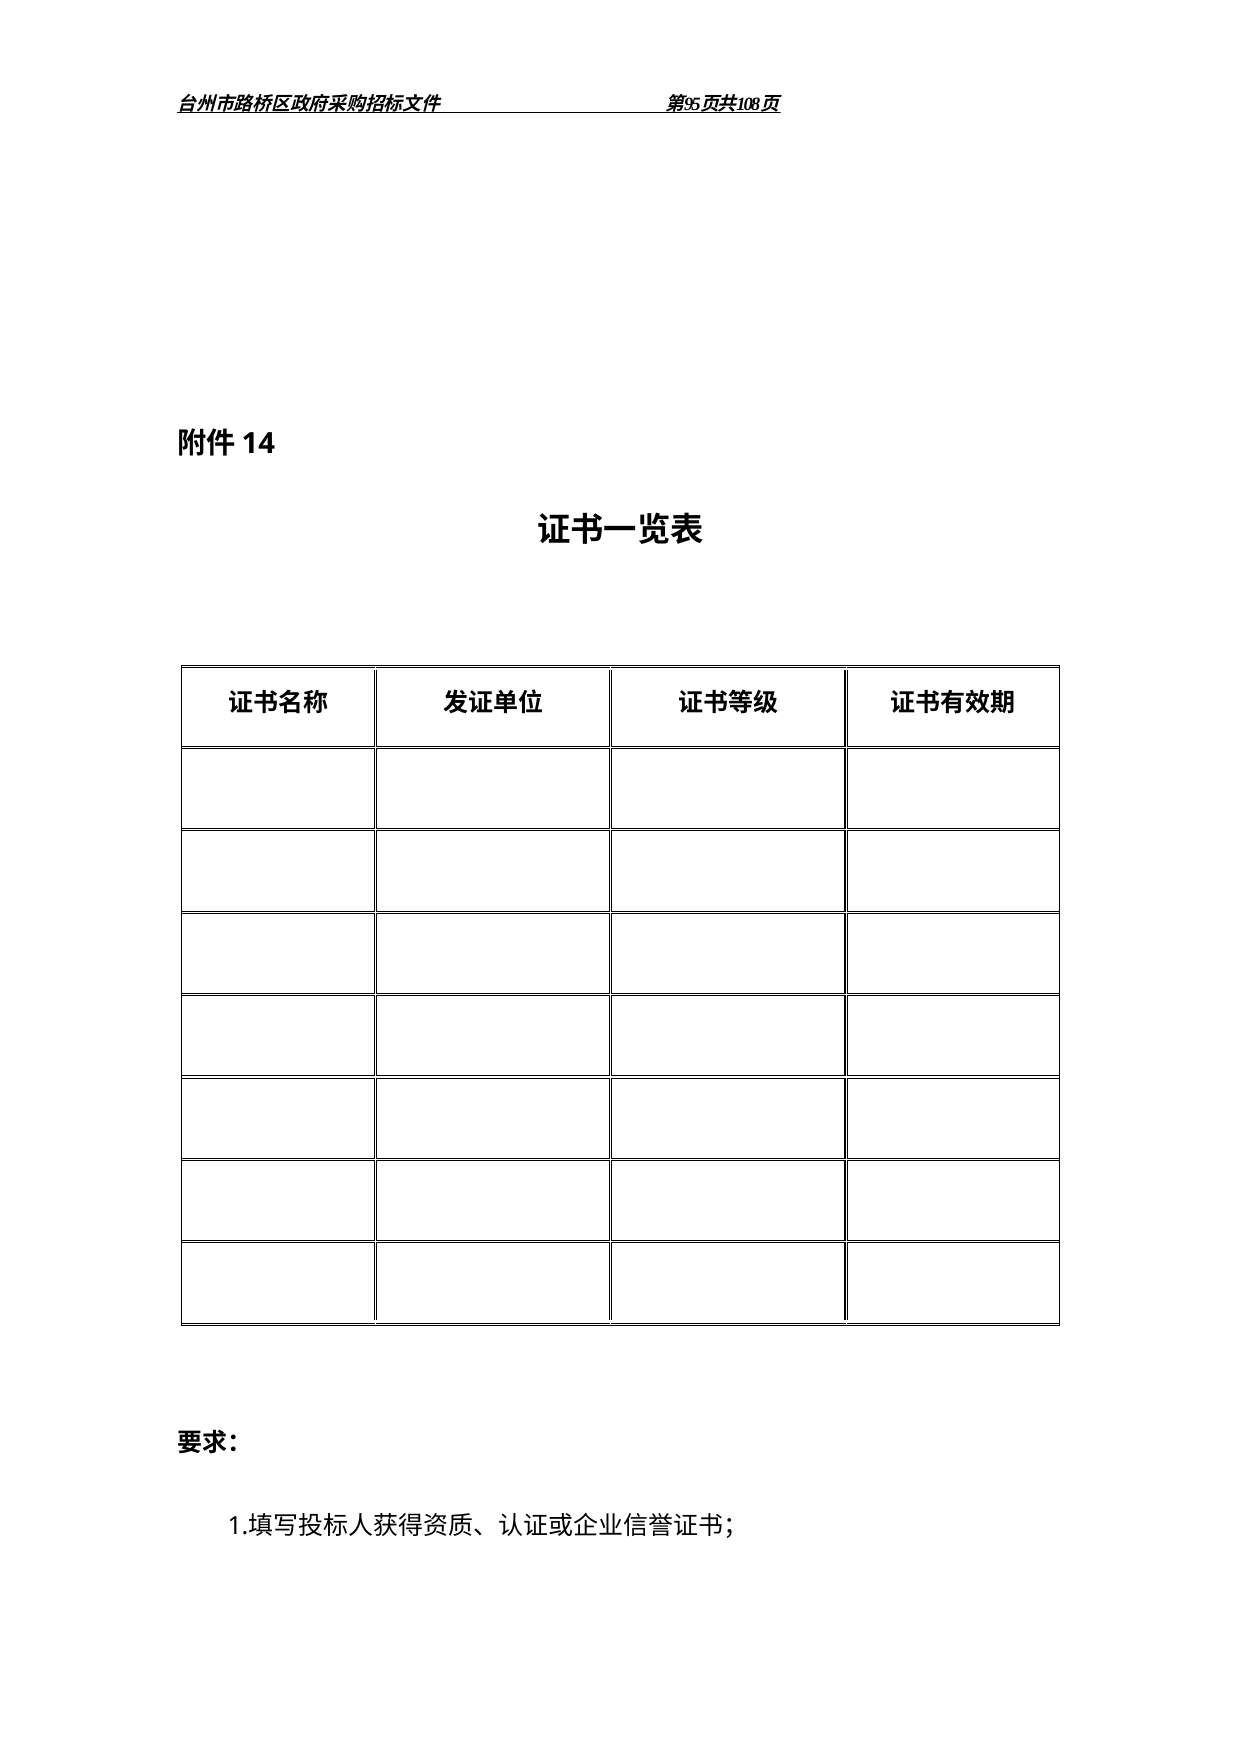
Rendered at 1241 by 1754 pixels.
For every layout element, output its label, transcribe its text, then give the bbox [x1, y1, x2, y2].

table_cell [612, 1161, 844, 1240]
table_header 发证单位 [375, 666, 611, 746]
table_cell [612, 831, 844, 911]
table_cell [612, 1079, 844, 1158]
text 证书一览表 [177, 494, 1063, 559]
table_cell [848, 749, 1059, 828]
table_cell [612, 749, 844, 828]
table_cell [846, 1243, 1059, 1322]
table_cell [182, 914, 374, 993]
table_header 证书等级 [611, 668, 846, 746]
table_cell [377, 749, 609, 828]
table_cell [182, 1079, 374, 1158]
text 要求： [177, 1408, 1063, 1473]
table_cell [848, 996, 1059, 1075]
table_cell [377, 996, 609, 1075]
table_cell [848, 831, 1059, 911]
table_cell [182, 831, 374, 911]
table_cell [377, 831, 609, 911]
table_cell [848, 914, 1059, 993]
table_cell [182, 749, 374, 828]
table_cell [612, 996, 844, 1075]
table_cell [848, 1161, 1059, 1240]
table_cell [611, 1243, 846, 1322]
table_header 证书有效期 [846, 668, 1059, 746]
table_cell [612, 914, 844, 993]
text 1.填写投标人获得资质、认证或企业信誉证书； [177, 1491, 1063, 1556]
table_cell [182, 1243, 375, 1322]
table_cell [182, 996, 374, 1075]
table_cell [377, 1161, 609, 1240]
table_cell [377, 914, 609, 993]
table_cell [377, 1079, 609, 1158]
table_header 证书名称 [182, 668, 375, 746]
table_cell [848, 1079, 1059, 1158]
text 附件14 [177, 408, 1063, 473]
table_cell [182, 1161, 374, 1240]
table_cell [375, 1240, 611, 1322]
